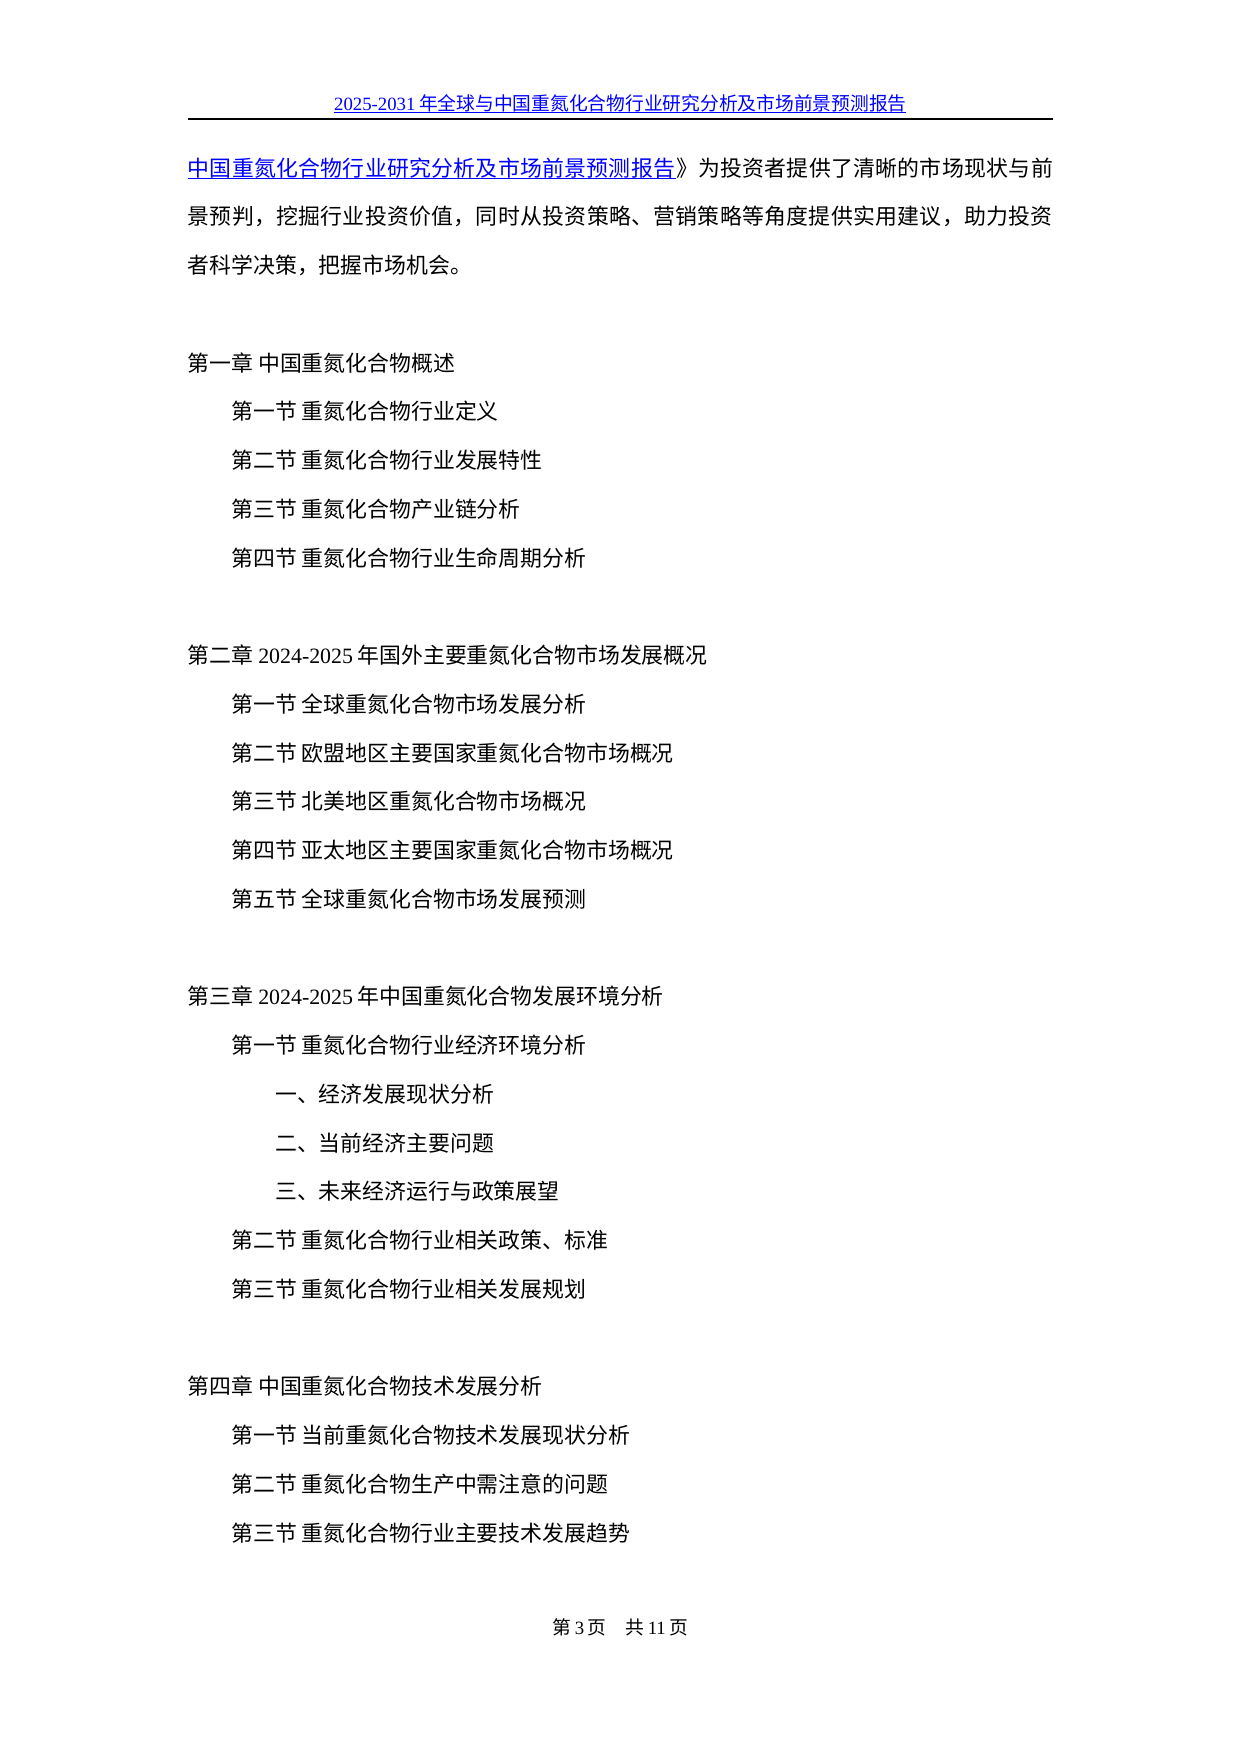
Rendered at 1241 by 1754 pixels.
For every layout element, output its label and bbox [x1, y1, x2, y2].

text [187, 150, 1053, 1548]
